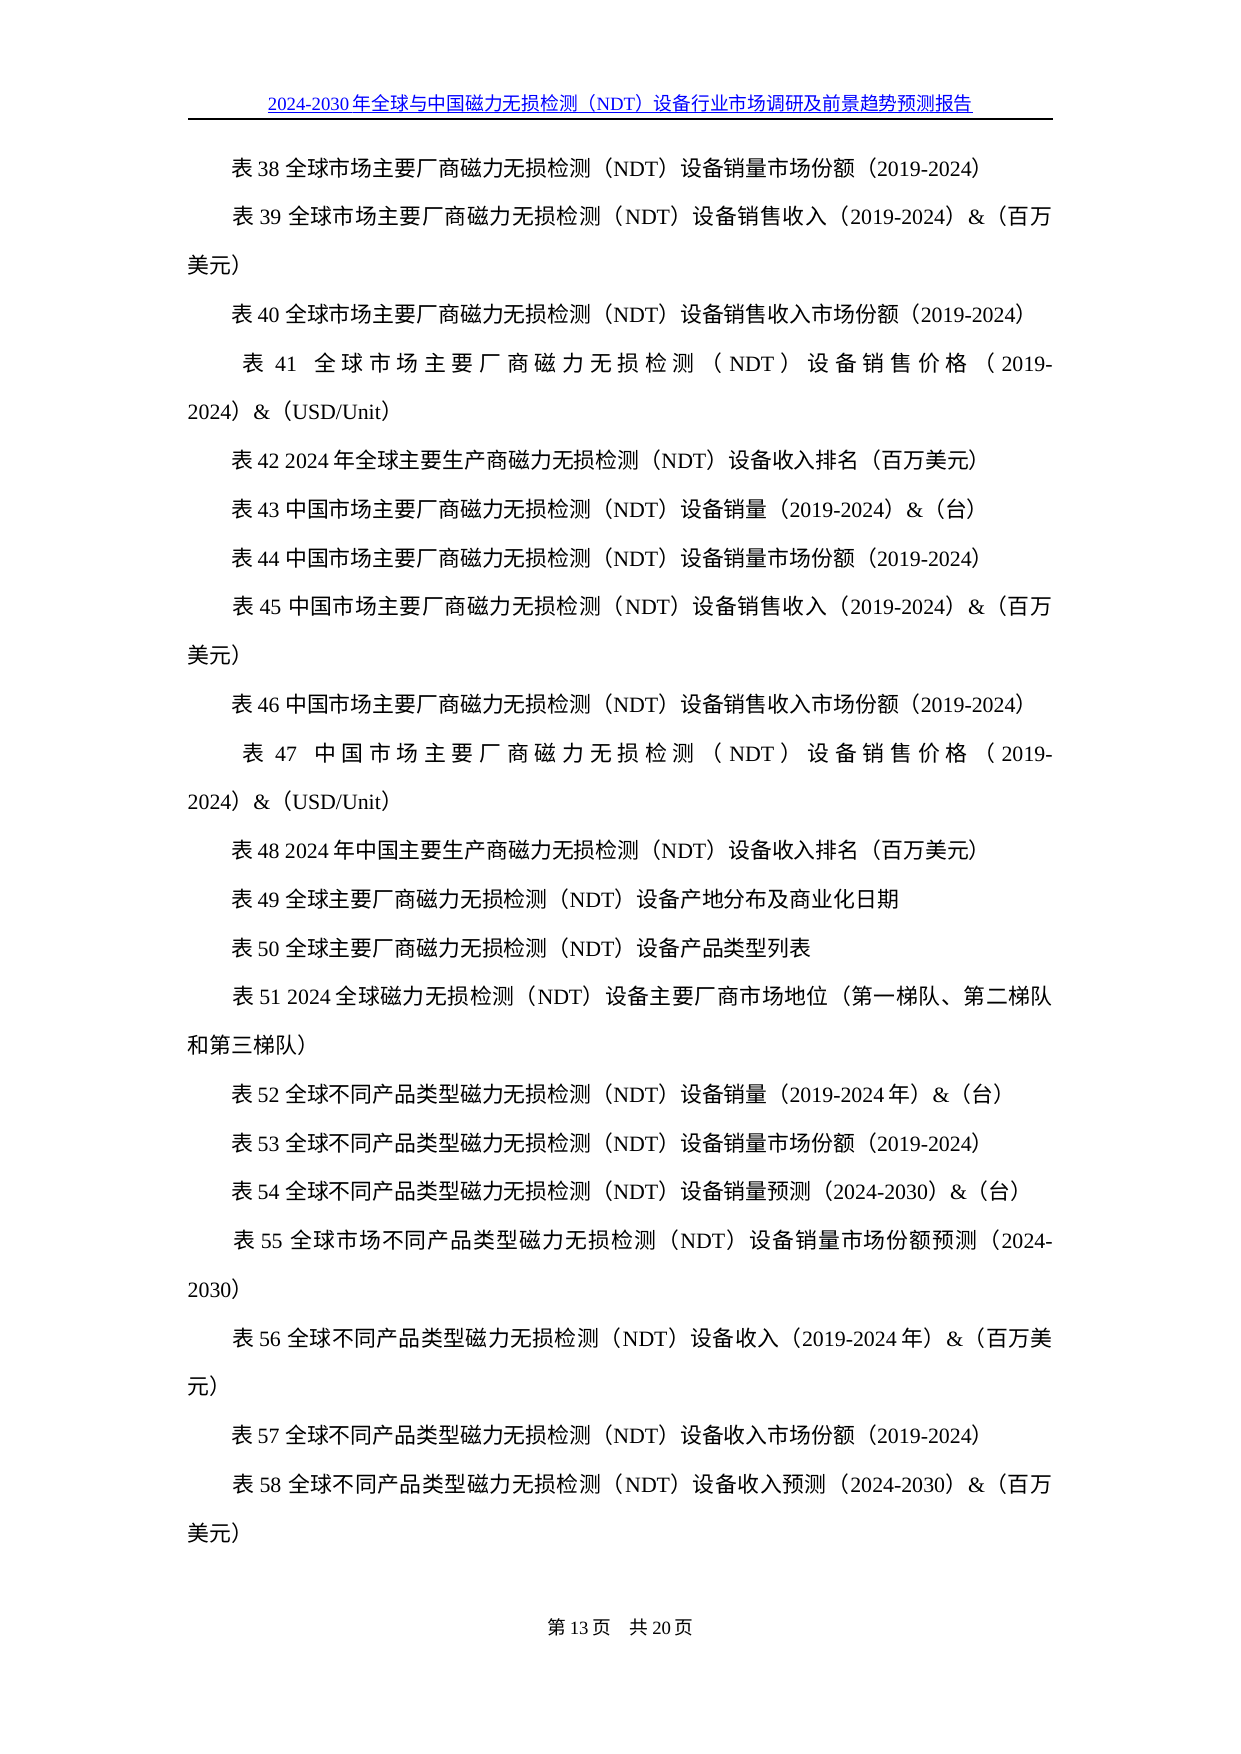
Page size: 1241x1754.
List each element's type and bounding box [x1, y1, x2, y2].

text [187, 150, 1053, 1548]
